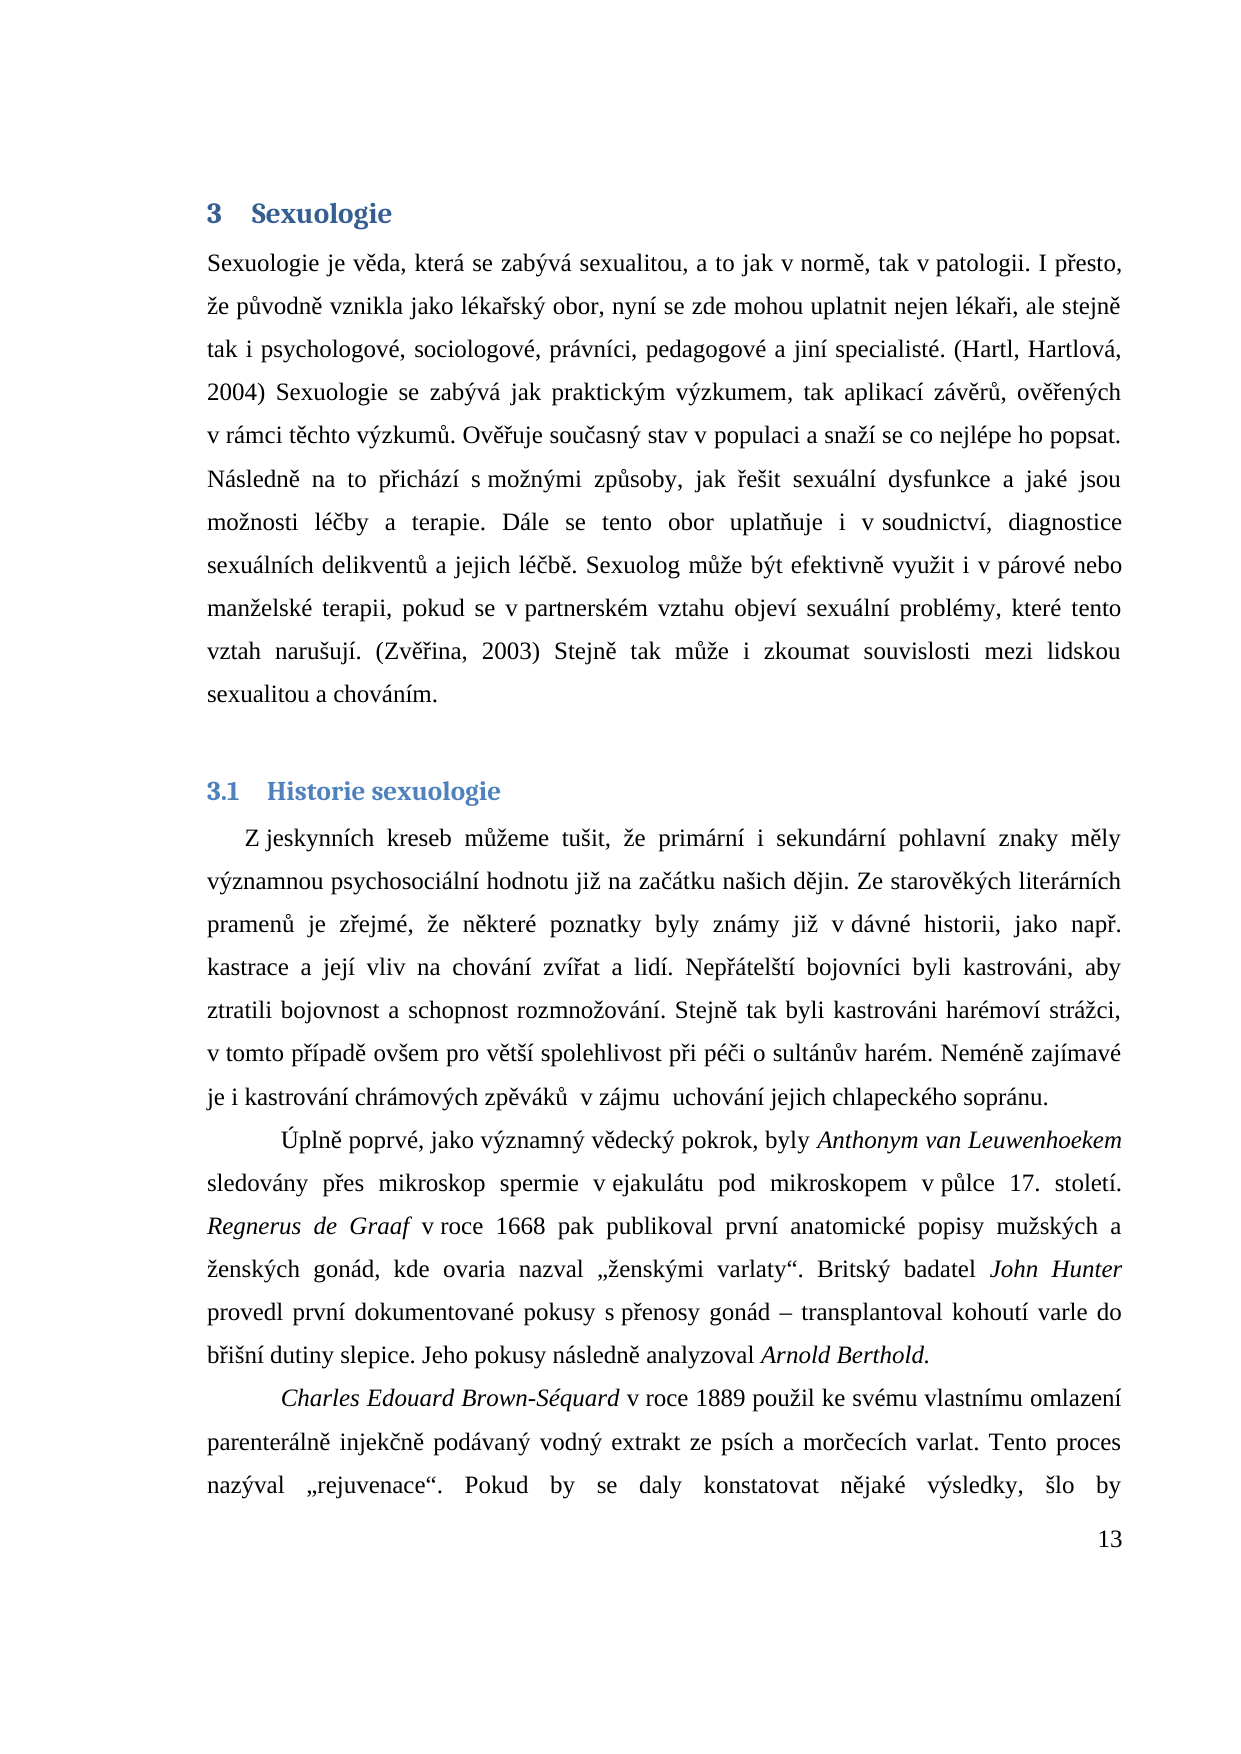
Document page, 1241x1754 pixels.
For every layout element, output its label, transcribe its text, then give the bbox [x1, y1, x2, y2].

text Úplně poprvé, jako významný vědecký pokrok, byly Anthonym van Leuwenhoekem sledovány přes mikroskop spermie v ejakulátu pod mikroskopem v půlce 17. století. Regnerus de Graaf v roce 1668 pak publikoval první anatomické popisy mužských a ženských gonád, kde ovaria nazval „ženskými varlaty“. Britský badatel John Hunter provedl první dokumentované pokusy s přenosy gonád – transplantoval kohoutí varle do břišní dutiny slepice. Jeho pokusy následně analyzoval Arnold Berthold. [207, 1125, 1122, 1369]
text Z jeskynních kreseb můžeme tušit, že primární i sekundární pohlavní znaky měly významnou psychosociální hodnotu již na začátku našich dějin. Ze starověkých literárních pramenů je zřejmé, že některé poznatky byly známy již v dávné historii, jako např. kastrace a její vliv na chování zvířat a lidí. Nepřátelští bojovníci byli kastrováni, aby ztratili bojovnost a schopnost rozmnožování. Stejně tak byli kastrováni harémoví strážci, v tomto případě ovšem pro větší spolehlivost při péči o sultánův harém. Neméně zajímavé je i kastrování chrámových zpěváků v zájmu uchování jejich chlapeckého sopránu. [207, 823, 1122, 1110]
subtitle Historie sexuologie [207, 776, 1122, 807]
text Sexuologie je věda, která se zabývá sexualitou, a to jak v normě, tak v patologii. I přesto, že původně vznikla jako lékařský obor, nyní se zde mohou uplatnit nejen lékaři, ale stejně tak i psychologové, sociologové, právníci, pedagogové a jiní specialisté. (Hartl, Hartlová, 2004) Sexuologie se zabývá jak praktickým výzkumem, tak aplikací závěrů, ověřených v rámci těchto výzkumů. Ověřuje současný stav v populaci a snaží se co nejlépe ho popsat. Následně na to přichází s možnými způsoby, jak řešit sexuální dysfunkce a jaké jsou možnosti léčby a terapie. Dále se tento obor uplatňuje i v soudnictví, diagnostice sexuálních delikventů a jejich léčbě. Sexuolog může být efektivně využit i v párové nebo manželské terapii, pokud se v partnerském vztahu objeví sexuální problémy, které tento vztah narušují. (Zvěřina, 2003) Stejně tak může i zkoumat souvislosti mezi lidskou sexualitou a chováním. [207, 248, 1122, 708]
subtitle Sexuologie [207, 198, 1122, 231]
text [207, 1383, 1122, 1498]
